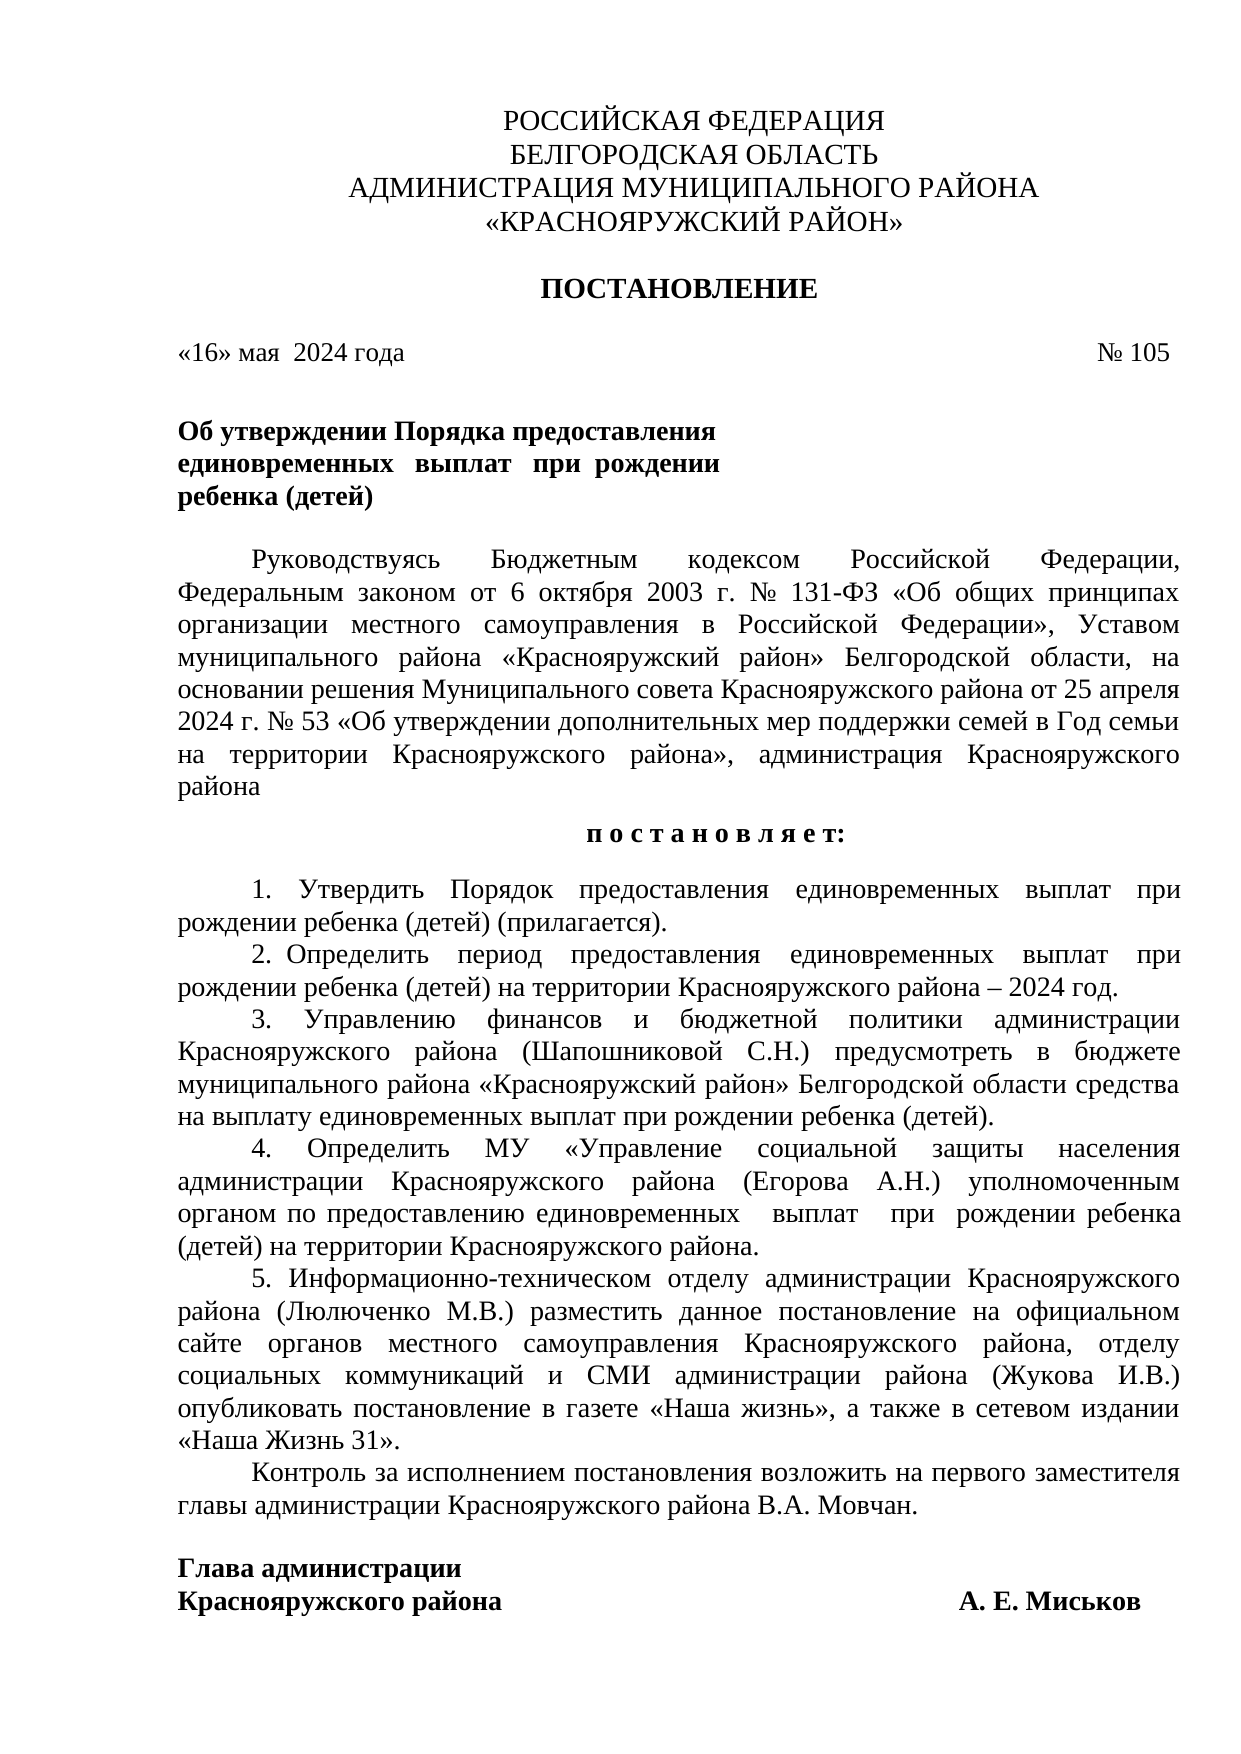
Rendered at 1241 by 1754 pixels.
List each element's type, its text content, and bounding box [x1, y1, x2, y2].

text РОССИЙСКАЯ ФЕДЕРАЦИЯ [177, 103, 1211, 137]
text 2.1Определить период предоставления единовременных выплат при рождении ребенка (детей) на территории Краснояружского района – 2024 год. [177, 937, 1181, 1002]
table_header «16» мая 2024 года [166, 336, 667, 382]
text Руководствуясь Бюджетным кодексом Российской Федерации, Федеральным законом от 6 октября 2003 г. № 131-ФЗ «Об общих принципах организации местного самоуправления в Российской Федерации», Уставом муниципального района «Краснояружский район» Белгородской области, на основании решения Муниципального совета Краснояружского района от 25 апреля 2024 г. № 53 «Об утверждении дополнительных мер поддержки семей в Год семьи на территории Краснояружского района», администрация Краснояружского района [177, 542, 1181, 802]
table_header Глава администрации Краснояружского района [166, 1552, 681, 1616]
text БЕЛГОРОДСКАЯ ОБЛАСТЬ [177, 137, 1211, 171]
text единовременных выплат при рождении [177, 446, 1181, 479]
table_header А. Е. Миськов [681, 1552, 1152, 1616]
text 4. Определить МУ «Управление социальной защиты населения администрации Краснояружского района (Егорова А.Н.) уполномоченным органом по предоставлению единовременных выплат при рождении ребенка (детей) на территории Краснояружского района. [177, 1132, 1181, 1261]
text АДМИНИСТРАЦИЯ МУНИЦИПАЛЬНОГО РАЙОНА [177, 171, 1211, 204]
text п о с т а н о в л я е т: [177, 816, 1181, 848]
table_header № 105 [667, 336, 1181, 382]
text ПОСТАНОВЛЕНИЕ [177, 271, 1181, 305]
text 5. Информационно-техническом отделу администрации Краснояружского района (Люлюченко М.В.) разместить данное постановление на официальном сайте органов местного самоуправления Краснояружского района, отделу социальных коммуникаций и СМИ администрации района (Жукова И.В.) опубликовать постановление в газете «Наша жизнь», а также в сетевом издании «Наша Жизнь 31». [177, 1261, 1181, 1456]
text Контроль за исполнением постановления возложить на первого заместителя главы администрации Краснояружского района В.А. Мовчан. [177, 1456, 1181, 1520]
text Об утверждении Порядка предоставления [177, 414, 1181, 446]
text ребенка (детей) [177, 479, 1181, 511]
text 1. Утвердить Порядок предоставления единовременных выплат при рождении ребенка (детей) (прилагается). [177, 872, 1181, 937]
text «КРАСНОЯРУЖСКИЙ РАЙОН» [177, 204, 1211, 238]
text 3. Управлению финансов и бюджетной политики администрации Краснояружского района (Шапошниковой С.Н.) предусмотреть в бюджете муниципального района «Краснояружский район» Белгородской области средства на выплату единовременных выплат при рождении ребенка (детей). [177, 1002, 1181, 1132]
